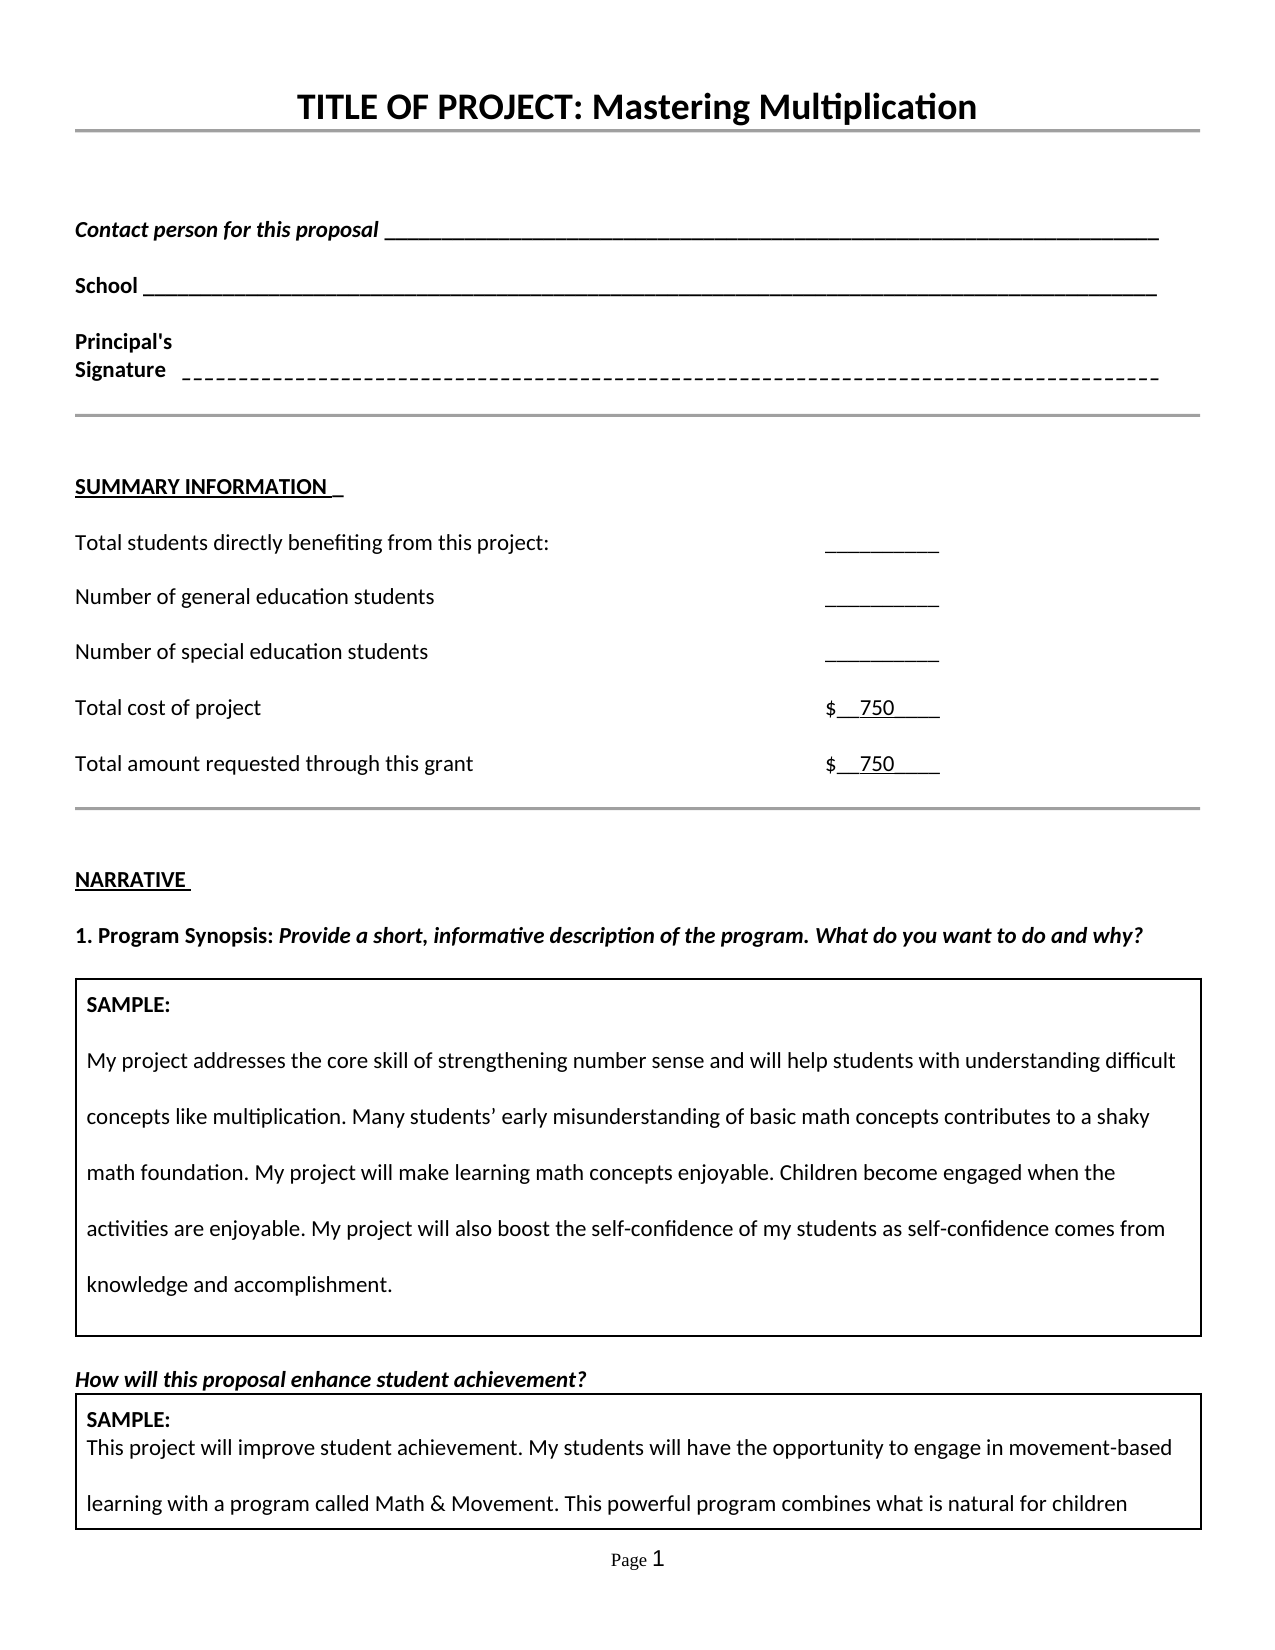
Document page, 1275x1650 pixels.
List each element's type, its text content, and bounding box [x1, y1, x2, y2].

table_header SAMPLE: My project addresses the core skill of strengthening number sense and will help students with understanding difficult concepts like multiplication. Many students’ early misunderstanding of basic math concepts contributes to a shaky math foundation. My project will make learning math concepts enjoyable. Children become engaged when the activities are enjoyable. My project will also boost the self-confidence of my students as self-confidence comes from knowledge and accomplishment. [77, 980, 1200, 1335]
text How will this proposal enhance student achievement? [75, 1365, 1200, 1393]
text Total students directly benefiting from this project: __________ [75, 528, 1200, 556]
text Total amount requested through this grant $__750____ [75, 749, 1200, 777]
text Signature ______________________________________________________________________________________ [75, 356, 1200, 383]
text Contact person for this proposal ____________________________________________________________________ [75, 215, 1200, 243]
text SUMMARY INFORMATION _ [75, 472, 1200, 500]
text TITLE OF PROJECT: Mastering Multiplication [75, 83, 1200, 129]
text Total cost of project $__750____ [75, 693, 1200, 721]
text Number of special education students __________ [75, 637, 1200, 665]
text Number of general education students __________ [75, 582, 1200, 610]
text School _________________________________________________________________________________________ [75, 271, 1200, 327]
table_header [77, 1395, 1200, 1528]
text 1. Program Synopsis: Provide a short, informative description of the program. What do you want to do and why? [75, 921, 1200, 949]
text NARRATIVE [75, 865, 1200, 893]
text Principal's [75, 327, 1200, 356]
